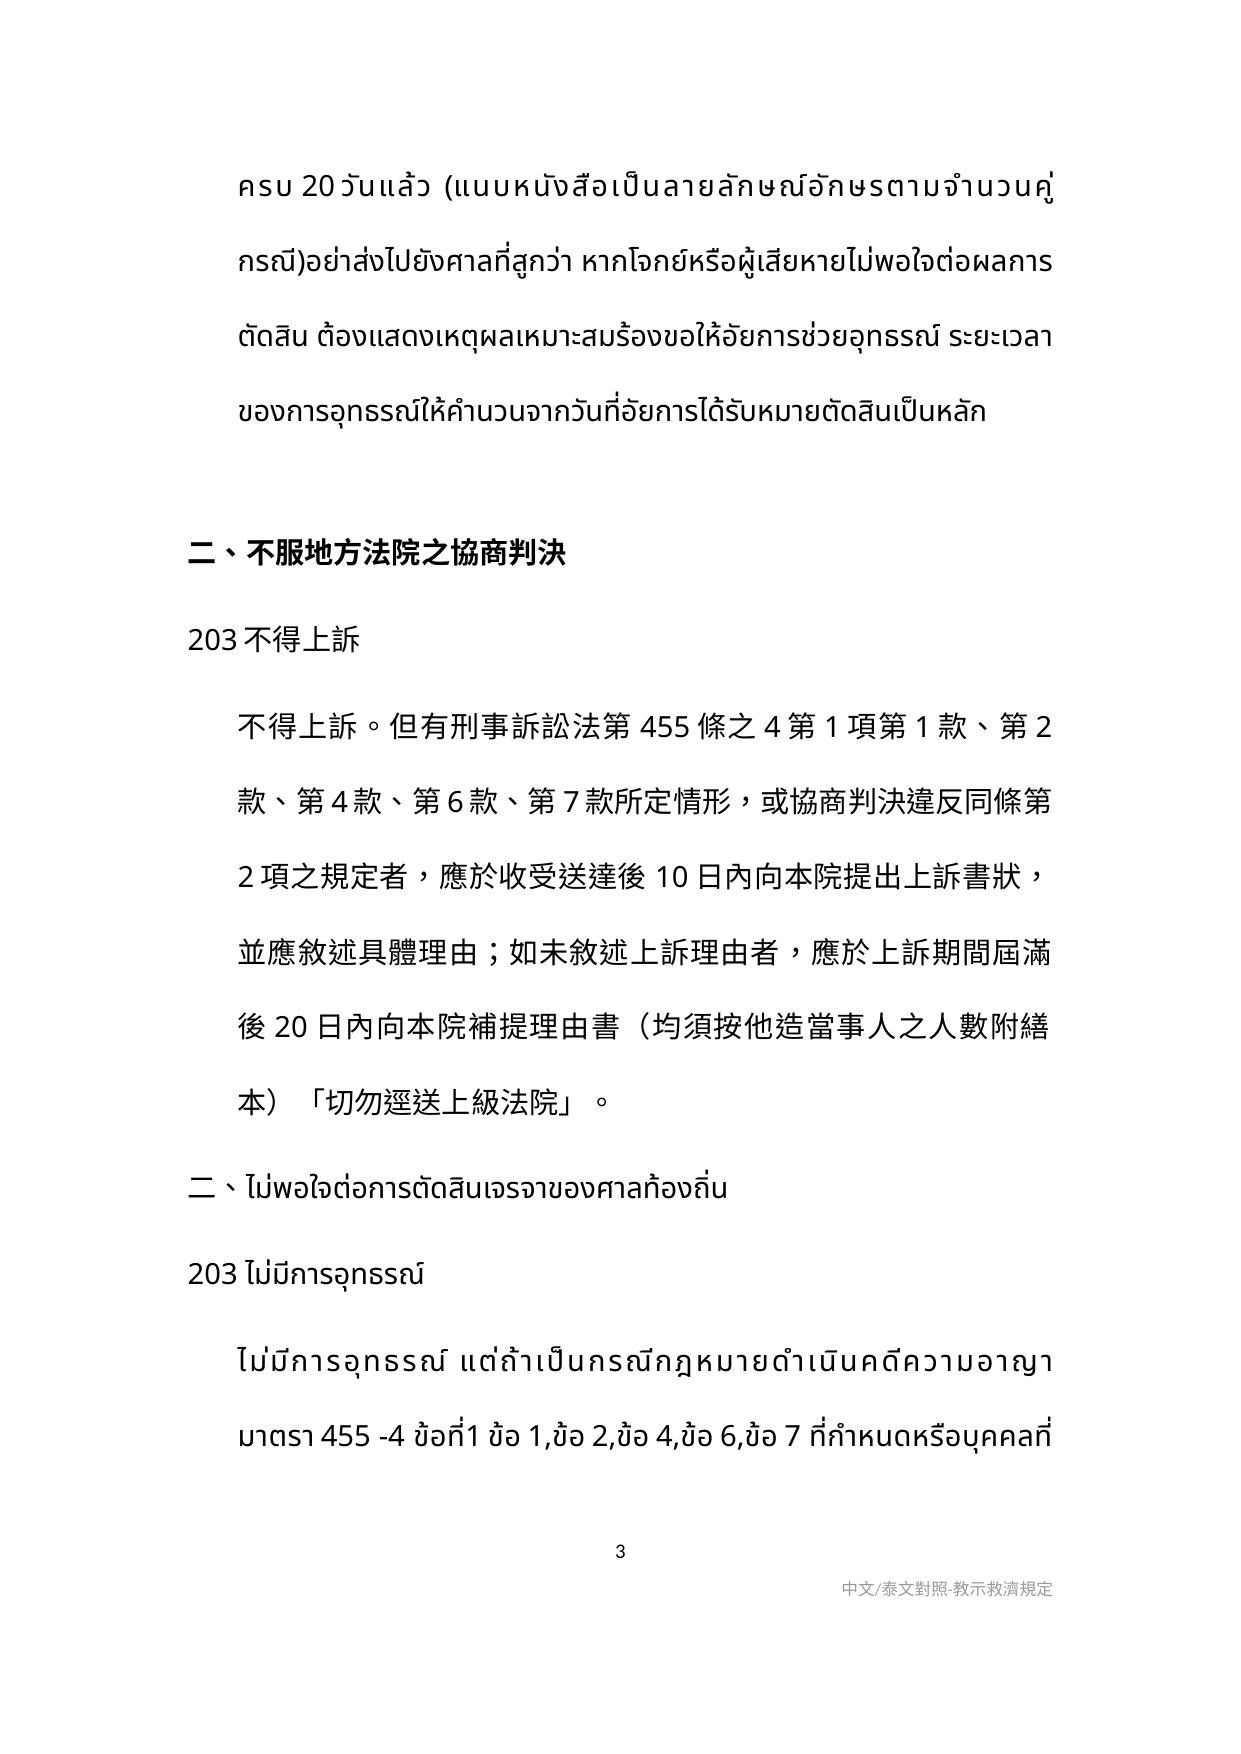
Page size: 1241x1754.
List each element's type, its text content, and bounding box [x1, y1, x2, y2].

text 二、ไม่พอใจต่อการตัดสินเจรจาของศาลท้องถิ่น [187, 1150, 1053, 1225]
text 不得上訴。但有刑事訴訟法第455條之4第1項第1款、第2款、第4款、第6款、第7款所定情形，或協商判決違反同條第2項之規定者，應於收受送達後10日內向本院提出上訴書狀，並應敘述具體理由；如未敘述上訴理由者，應於上訴期間屆滿後20日內向本院補提理由書（均須按他造當事人之人數附繕本）「切勿逕送上級法院」。 [237, 688, 1053, 1138]
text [237, 150, 1053, 450]
text 203 ไม่มีการอุทธรณ์ [187, 1238, 1053, 1313]
text 二、不服地方法院之協商判決 [187, 513, 1053, 588]
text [237, 1325, 1053, 1475]
text 203不得上訴 [187, 600, 1053, 675]
